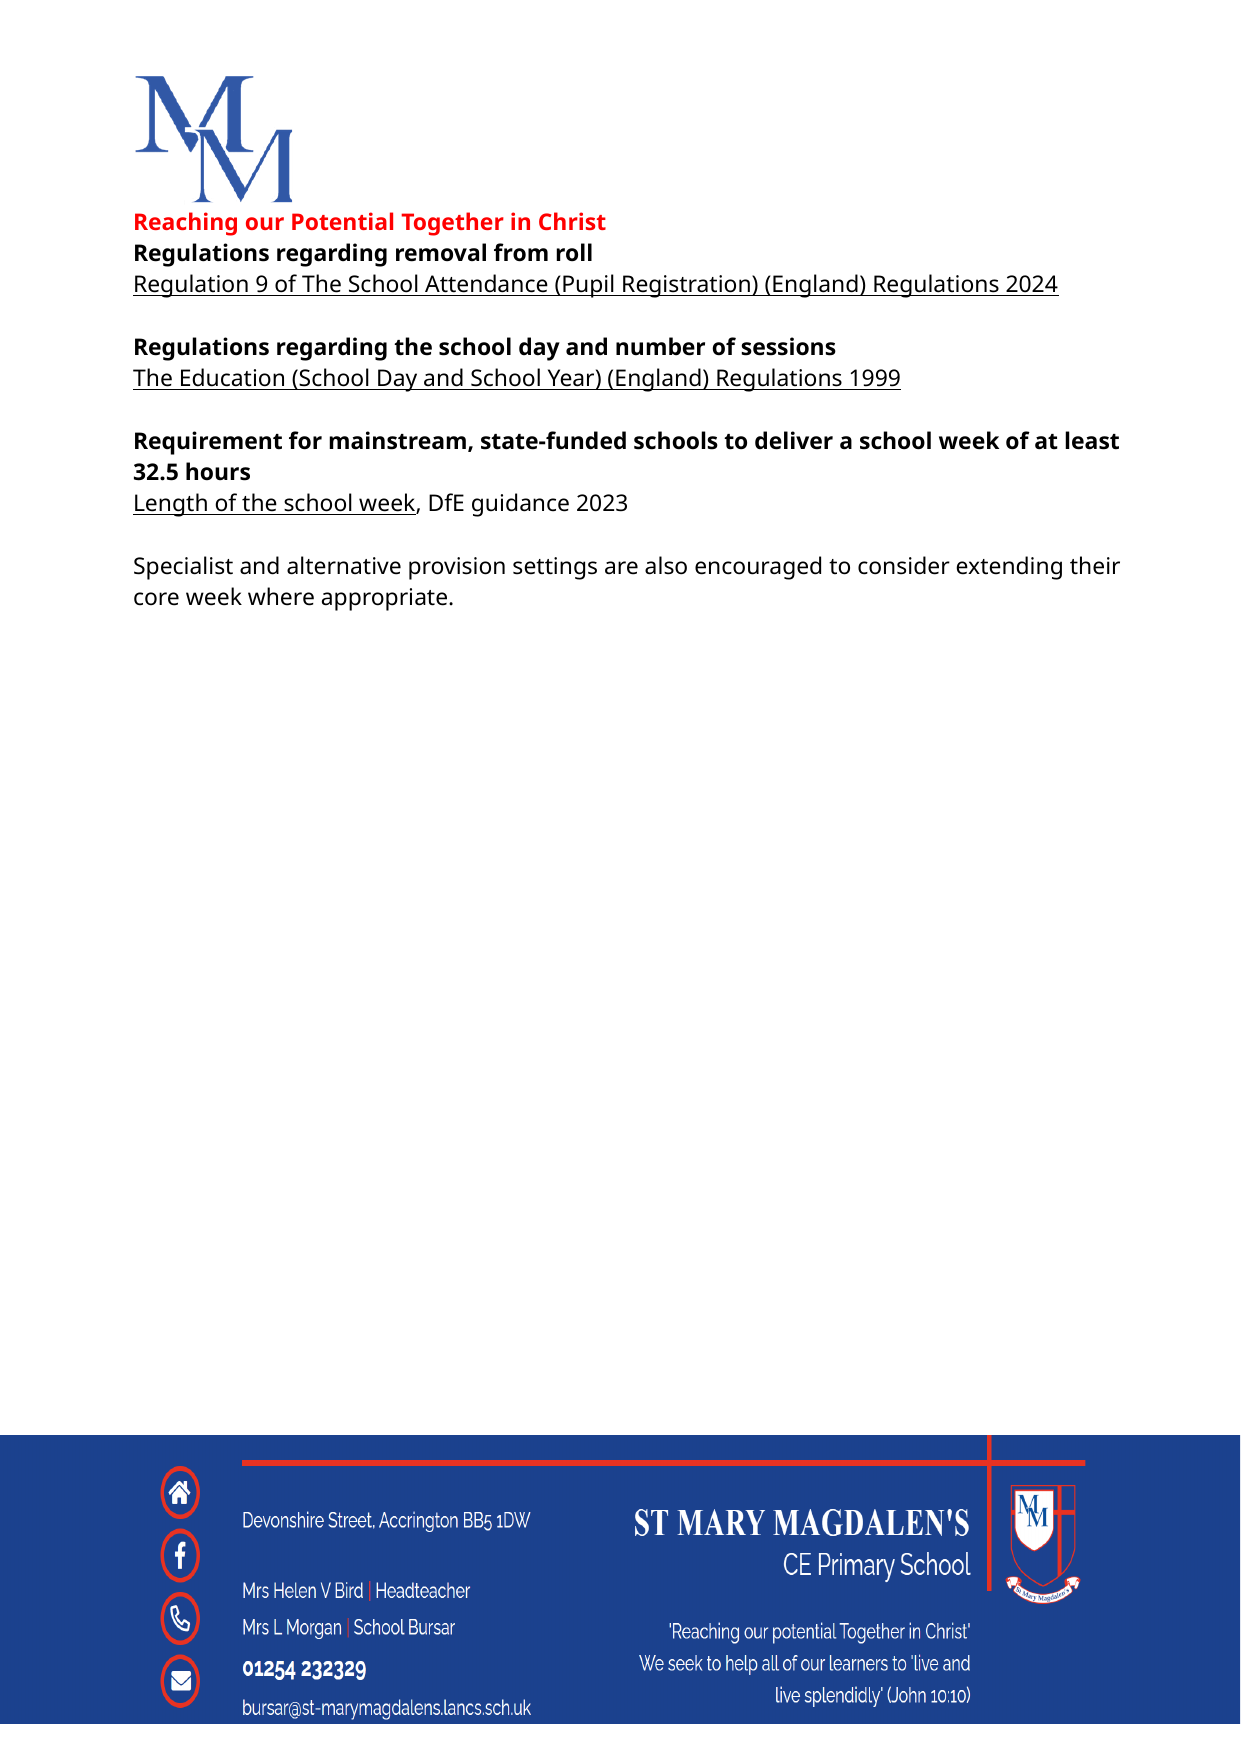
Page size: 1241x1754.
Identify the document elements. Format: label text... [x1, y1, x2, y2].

picture [0, 1435, 1241, 1724]
text Specialist and alternative provision settings are also encouraged to consider extending their core week where appropriate. [133, 550, 1137, 612]
text Regulation 9 of The School Attendance (Pupil Registration) (England) Regulations 2024 [133, 268, 1201, 300]
text Regulations regarding the school day and number of sessions [133, 331, 1137, 362]
text The Education (School Day and School Year) (England) Regulations 1999 [133, 362, 1137, 393]
text Length of the school week, DfE guidance 2023 [133, 487, 1137, 518]
text Regulations regarding removal from roll [133, 237, 1137, 268]
picture [132, 73, 293, 206]
text Requirement for mainstream, state-funded schools to deliver a school week of at least 32.5 hours [133, 425, 1137, 487]
